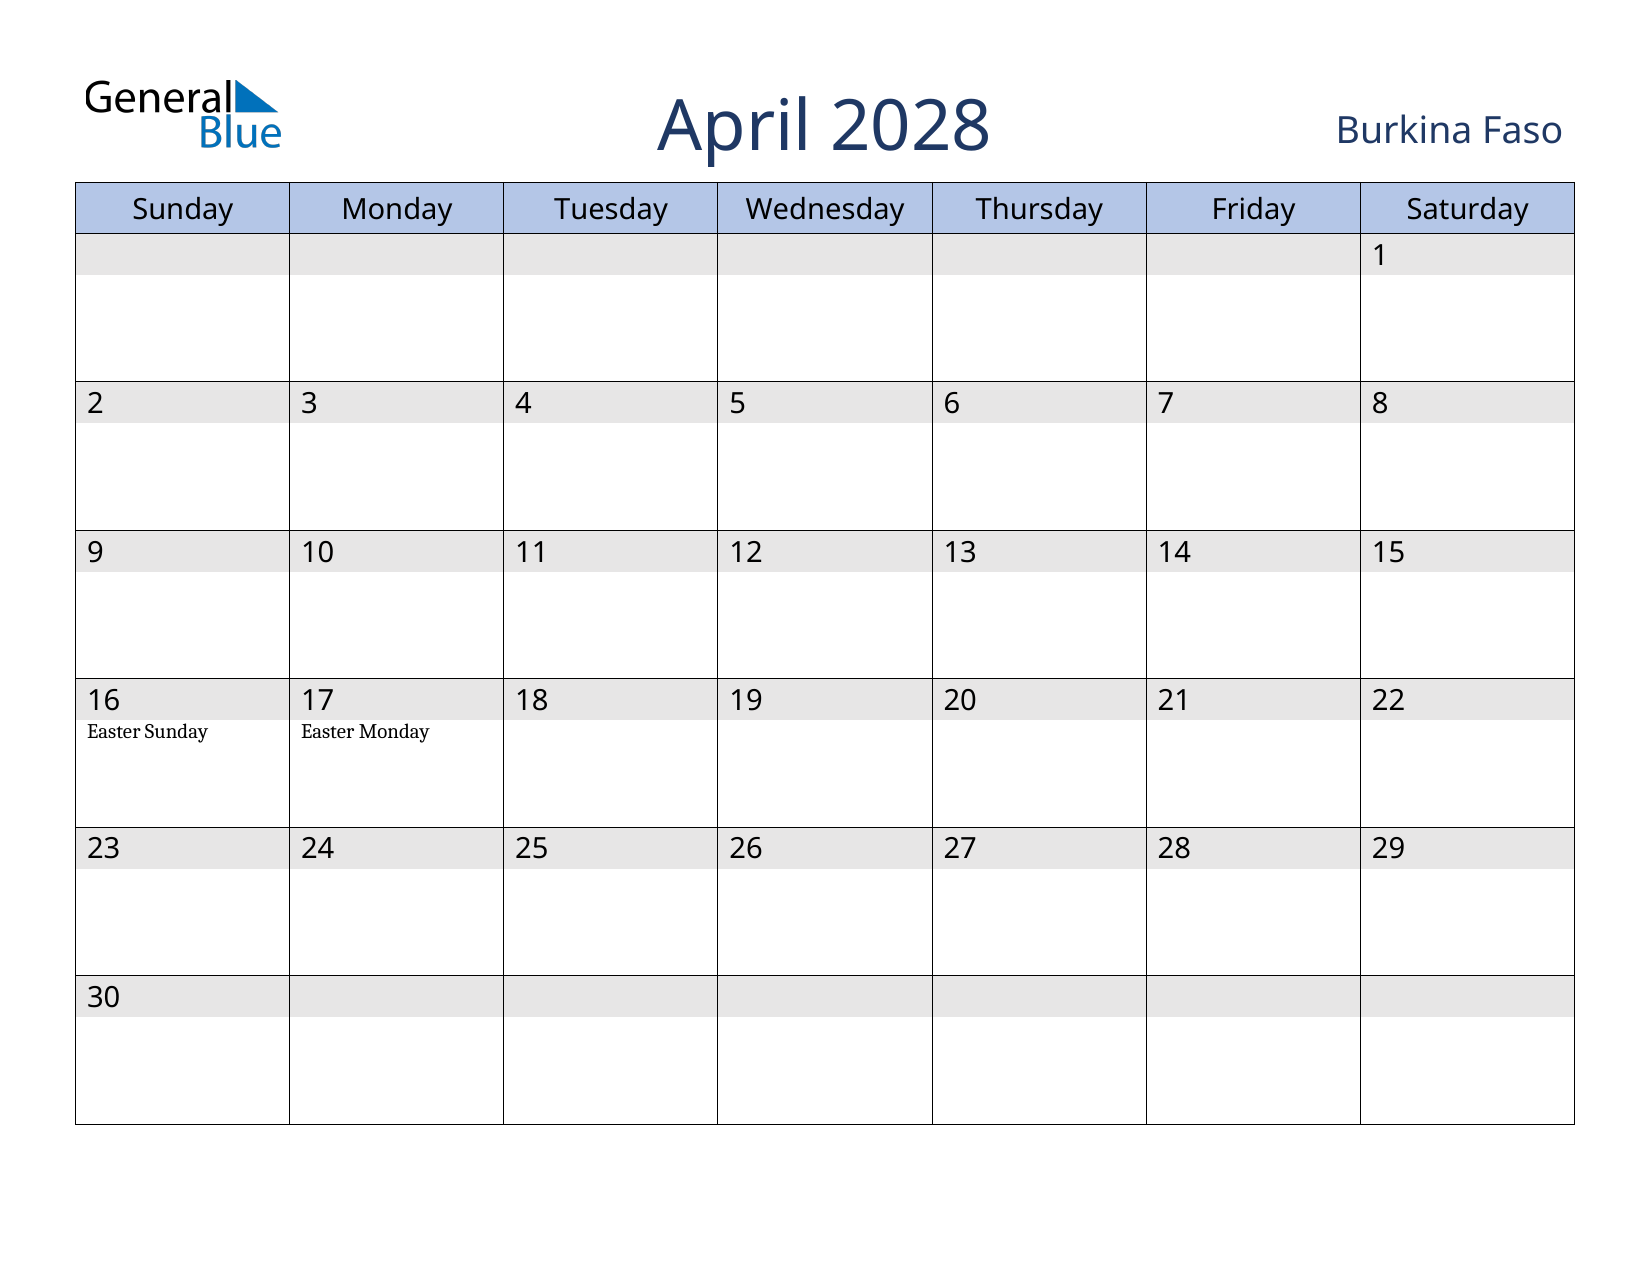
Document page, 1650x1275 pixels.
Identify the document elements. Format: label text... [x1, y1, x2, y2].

table_cell 19 [718, 679, 932, 720]
table_cell 25 [504, 828, 717, 869]
table_cell [290, 869, 503, 975]
table_cell Saturday [1361, 183, 1574, 233]
table_cell [1147, 234, 1360, 275]
table_cell 5 [718, 382, 932, 423]
table_cell [1147, 976, 1360, 1017]
table_cell 21 [1147, 679, 1360, 720]
table_cell [290, 275, 503, 381]
table_cell 30 [76, 976, 289, 1017]
table_cell [1147, 275, 1360, 381]
table_cell 6 [933, 382, 1146, 423]
table_cell [1147, 572, 1360, 678]
table_cell Easter Monday [290, 720, 503, 827]
table_cell [1147, 423, 1360, 530]
table_cell Friday [1147, 183, 1360, 233]
table_cell [76, 423, 289, 530]
table_cell 24 [290, 828, 503, 869]
table_cell 3 [290, 382, 503, 423]
table_cell 27 [933, 828, 1146, 869]
table_cell [1361, 869, 1574, 975]
table_cell [1361, 572, 1574, 678]
table_cell [718, 869, 932, 975]
table_cell [1361, 423, 1574, 530]
table_cell Easter Sunday [76, 720, 289, 827]
table_cell 20 [933, 679, 1146, 720]
table_cell [1361, 976, 1574, 1017]
table_cell [290, 234, 503, 275]
table_cell [76, 1017, 289, 1123]
table_header [76, 75, 503, 182]
table_cell [290, 1017, 503, 1123]
table_cell [718, 423, 932, 530]
table_cell 4 [504, 382, 717, 423]
table_cell 16 [76, 679, 289, 720]
table_cell [76, 275, 289, 381]
table_cell [933, 275, 1146, 381]
table_cell Monday [290, 183, 503, 233]
table_cell [718, 275, 932, 381]
table_cell [504, 869, 717, 975]
table_cell [504, 572, 717, 678]
table_cell [504, 1017, 717, 1123]
table_cell [1147, 720, 1360, 827]
table_cell Tuesday [504, 183, 717, 233]
table_cell 13 [933, 531, 1146, 572]
table_cell 7 [1147, 382, 1360, 423]
table_cell [504, 234, 717, 275]
table_cell 8 [1361, 382, 1574, 423]
table_cell [76, 572, 289, 678]
table_cell 1 [1361, 234, 1574, 275]
table_header Burkina Faso [1146, 75, 1574, 182]
table_cell 18 [504, 679, 717, 720]
table_cell Sunday [76, 183, 289, 233]
table_cell [290, 423, 503, 530]
table_cell [504, 275, 717, 381]
table_cell 26 [718, 828, 932, 869]
table_cell [290, 976, 503, 1017]
table_cell [933, 869, 1146, 975]
table_cell [933, 572, 1146, 678]
table_cell Wednesday [718, 183, 932, 233]
table_cell [718, 720, 932, 827]
table_cell 12 [718, 531, 932, 572]
table_cell [933, 234, 1146, 275]
table_cell 11 [504, 531, 717, 572]
table_cell [933, 720, 1146, 827]
table_cell [1361, 275, 1574, 381]
table_cell 28 [1147, 828, 1360, 869]
table_cell [718, 234, 932, 275]
table_cell [718, 976, 932, 1017]
table_cell [290, 572, 503, 678]
table_cell [1147, 869, 1360, 975]
table_cell [933, 423, 1146, 530]
picture [86, 80, 281, 148]
table_cell 9 [76, 531, 289, 572]
table_cell Thursday [933, 183, 1146, 233]
table_cell [933, 976, 1146, 1017]
table_cell [504, 976, 717, 1017]
table_cell [1361, 1017, 1574, 1123]
table_cell [76, 869, 289, 975]
table_cell 15 [1361, 531, 1574, 572]
table_cell [718, 1017, 932, 1123]
table_header April 2028 [504, 75, 1146, 182]
table_cell [1361, 720, 1574, 827]
table_cell [76, 234, 289, 275]
table_cell [504, 720, 717, 827]
table_cell 14 [1147, 531, 1360, 572]
table_cell 2 [76, 382, 289, 423]
table_cell [718, 572, 932, 678]
table_cell 17 [290, 679, 503, 720]
table_cell [504, 423, 717, 530]
table_cell [1147, 1017, 1360, 1123]
table_cell 10 [290, 531, 503, 572]
table_cell 29 [1361, 828, 1574, 869]
table_cell 22 [1361, 679, 1574, 720]
table_cell 23 [76, 828, 289, 869]
table_cell [933, 1017, 1146, 1123]
